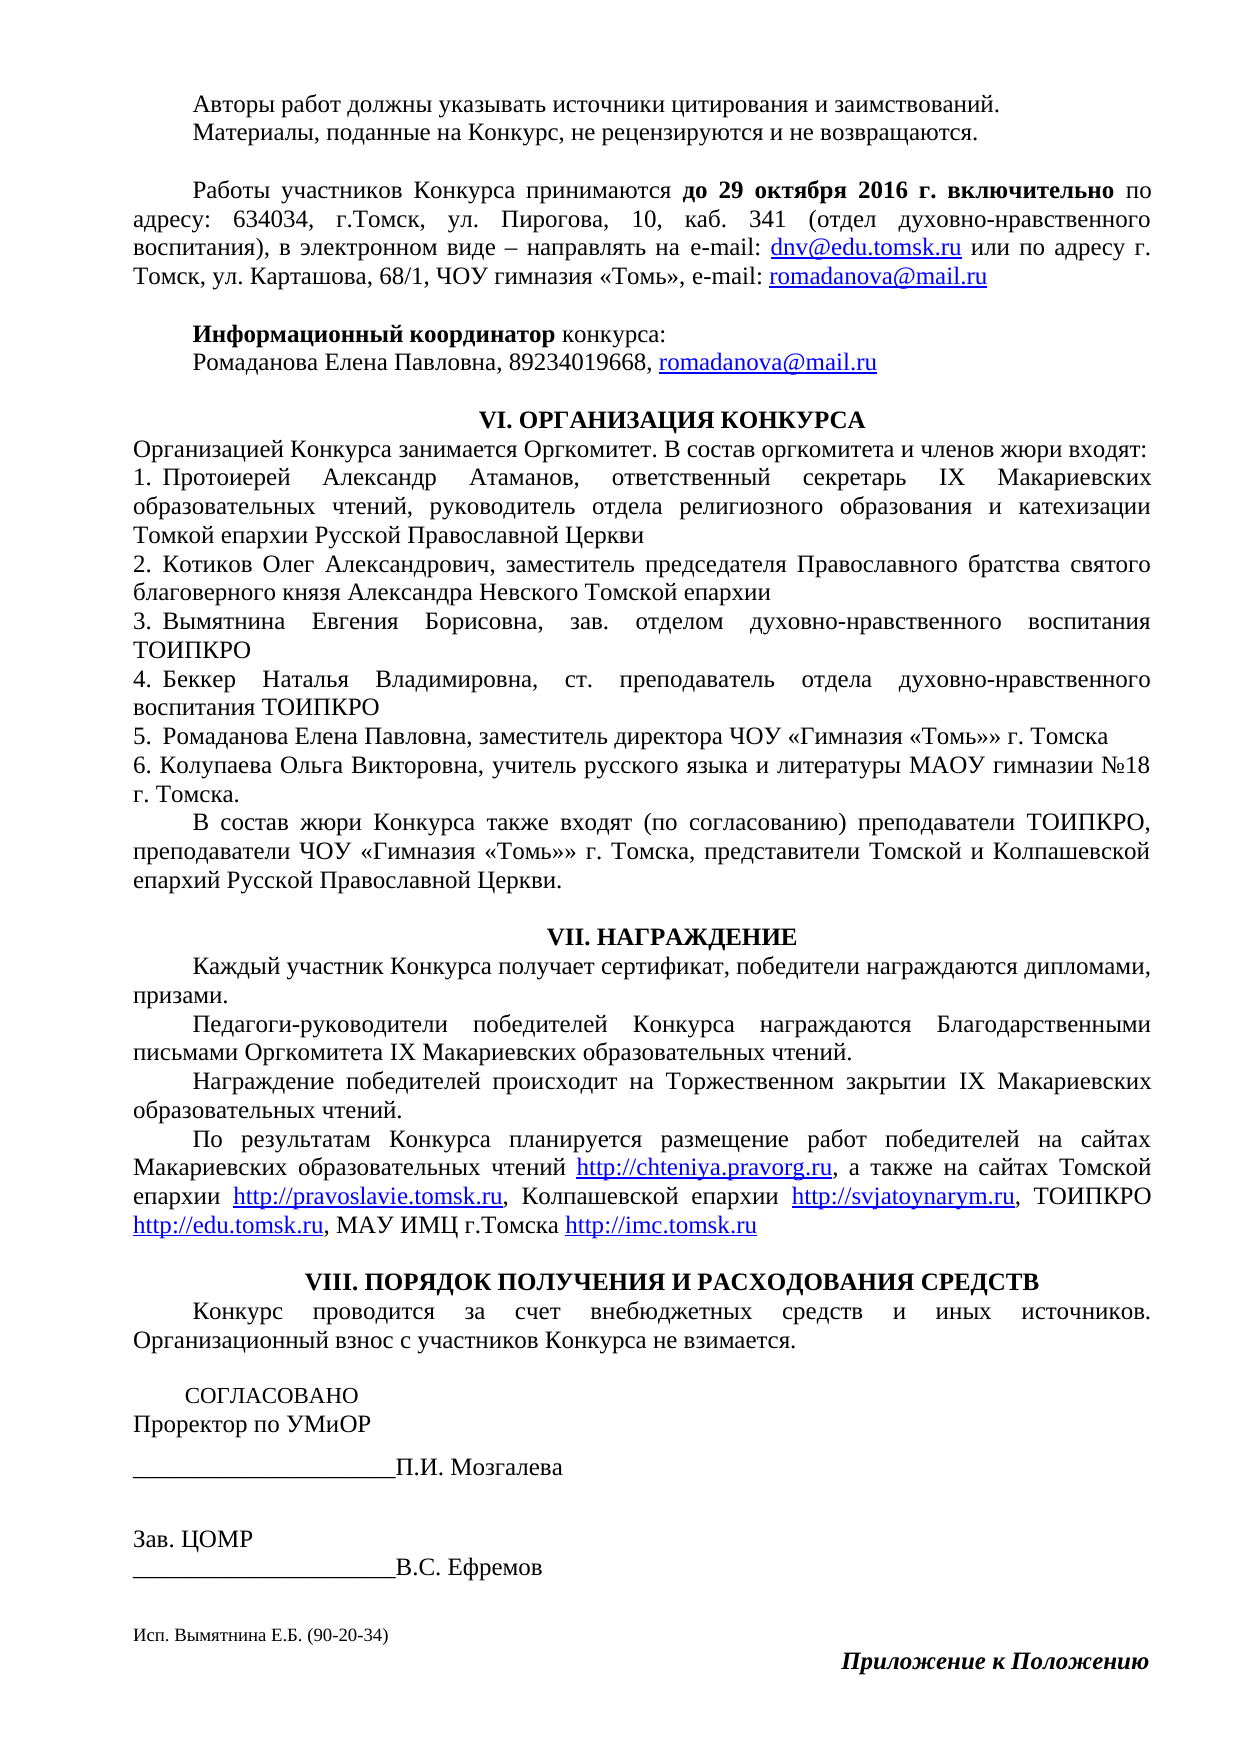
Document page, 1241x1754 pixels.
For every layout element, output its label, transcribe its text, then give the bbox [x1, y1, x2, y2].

text Каждый участник Конкурса получает сертификат, победители награждаются дипломами, призами. [133, 951, 1152, 1009]
text Организацией Конкурса занимается Оргкомитет. В состав оргкомитета и членов жюри входят: [133, 434, 1152, 462]
text По результатам Конкурса планируется размещение работ победителей на сайтах Макариевских образовательных чтений http://chteniya.pravorg.ru, а также на сайтах Томской епархии http://pravoslavie.tomsk.ru, Колпашевской епархии http://svjatoynarym.ru, ТОИПКРО http://edu.tomsk.ru, МАУ ИМЦ г.Томска http://imc.tomsk.ru [133, 1124, 1152, 1239]
text В состав жюри Конкурса также входят (по согласованию) преподаватели ТОИПКРО, преподаватели ЧОУ «Гимназия «Томь»» г. Томска, представители Томской и Колпашевской епархий Русской Православной Церкви. [133, 807, 1152, 894]
text _____________________В.С. Ефремов [133, 1552, 1152, 1581]
text СОГЛАСОВАНО [133, 1382, 1152, 1409]
text Зав. ЦОМР [133, 1524, 1152, 1552]
list Ромаданова Елена Павловна, заместитель директора ЧОУ «Гимназия «Томь»» г. Томска [133, 721, 1152, 750]
text VIII. ПОРЯДОК ПОЛУЧЕНИЯ И РАСХОДОВАНИЯ СРЕДСТВ [133, 1267, 1152, 1296]
list Протоиерей Александр Атаманов, ответственный секретарь IX Макариевских образовательных чтений, руководитель отдела религиозного образования и катехизации Томкой епархии Русской Православной Церкви [133, 462, 1152, 549]
text Ромаданова Елена Павловна, 89234019668, romadanova@mail.ru [133, 347, 1152, 376]
list Вымятнина Евгения Борисовна, зав. отделом духовно-нравственного воспитания ТОИПКРО [133, 606, 1152, 664]
text Приложение к Положению [133, 1646, 1152, 1675]
text Конкурс проводится за счет внебюджетных средств и иных источников. Организационный взнос с участников Конкурса не взимается. [133, 1296, 1152, 1354]
list Беккер Наталья Владимировна, ст. преподаватель отдела духовно-нравственного воспитания ТОИПКРО [133, 664, 1152, 721]
text Проректор по УМиОР [133, 1409, 1152, 1437]
text Награждение победителей происходит на Торжественном закрытии IX Макариевских образовательных чтений. [133, 1066, 1152, 1124]
text Исп. Вымятнина Е.Б. (90-20-34) [133, 1624, 1152, 1646]
text Педагоги-руководители победителей Конкурса награждаются Благодарственными письмами Оргкомитета IX Макариевских образовательных чтений. [133, 1009, 1152, 1066]
text VI. ОРГАНИЗАЦИЯ КОНКУРСА [133, 405, 1152, 434]
text Работы участников Конкурса принимаются до 29 октября 2016 г. включительно по адресу: .Томск, ул. Пирогова, 10, каб. 341 (отдел духовно-нравственного воспитания), в электронном виде – направлять на e-mail: dnv@edu.tomsk.ru или по адресу г. Томск, ул. Карташова, 68/1, ЧОУ гимназия «Томь», e-mail: romadanova@mail.ru [133, 175, 1152, 290]
text _____________________П.И. Мозгалева [133, 1452, 1152, 1481]
text Материалы, поданные на Конкурс, не рецензируются и не возвращаются. [133, 117, 1152, 146]
text 6. Колупаева Ольга Викторовна, учитель русского языка и литературы МАОУ гимназии №18 г. Томска. [133, 750, 1152, 807]
text VII. НАГРАЖДЕНИЕ [133, 922, 1152, 951]
text Авторы работ должны указывать источники цитирования и заимствований. [133, 89, 1152, 117]
text Информационный координатор конкурса: [133, 319, 1152, 347]
list Котиков Олег Александрович, заместитель председателя Православного братства святого благоверного князя Александра Невского Томской епархии [133, 549, 1152, 606]
